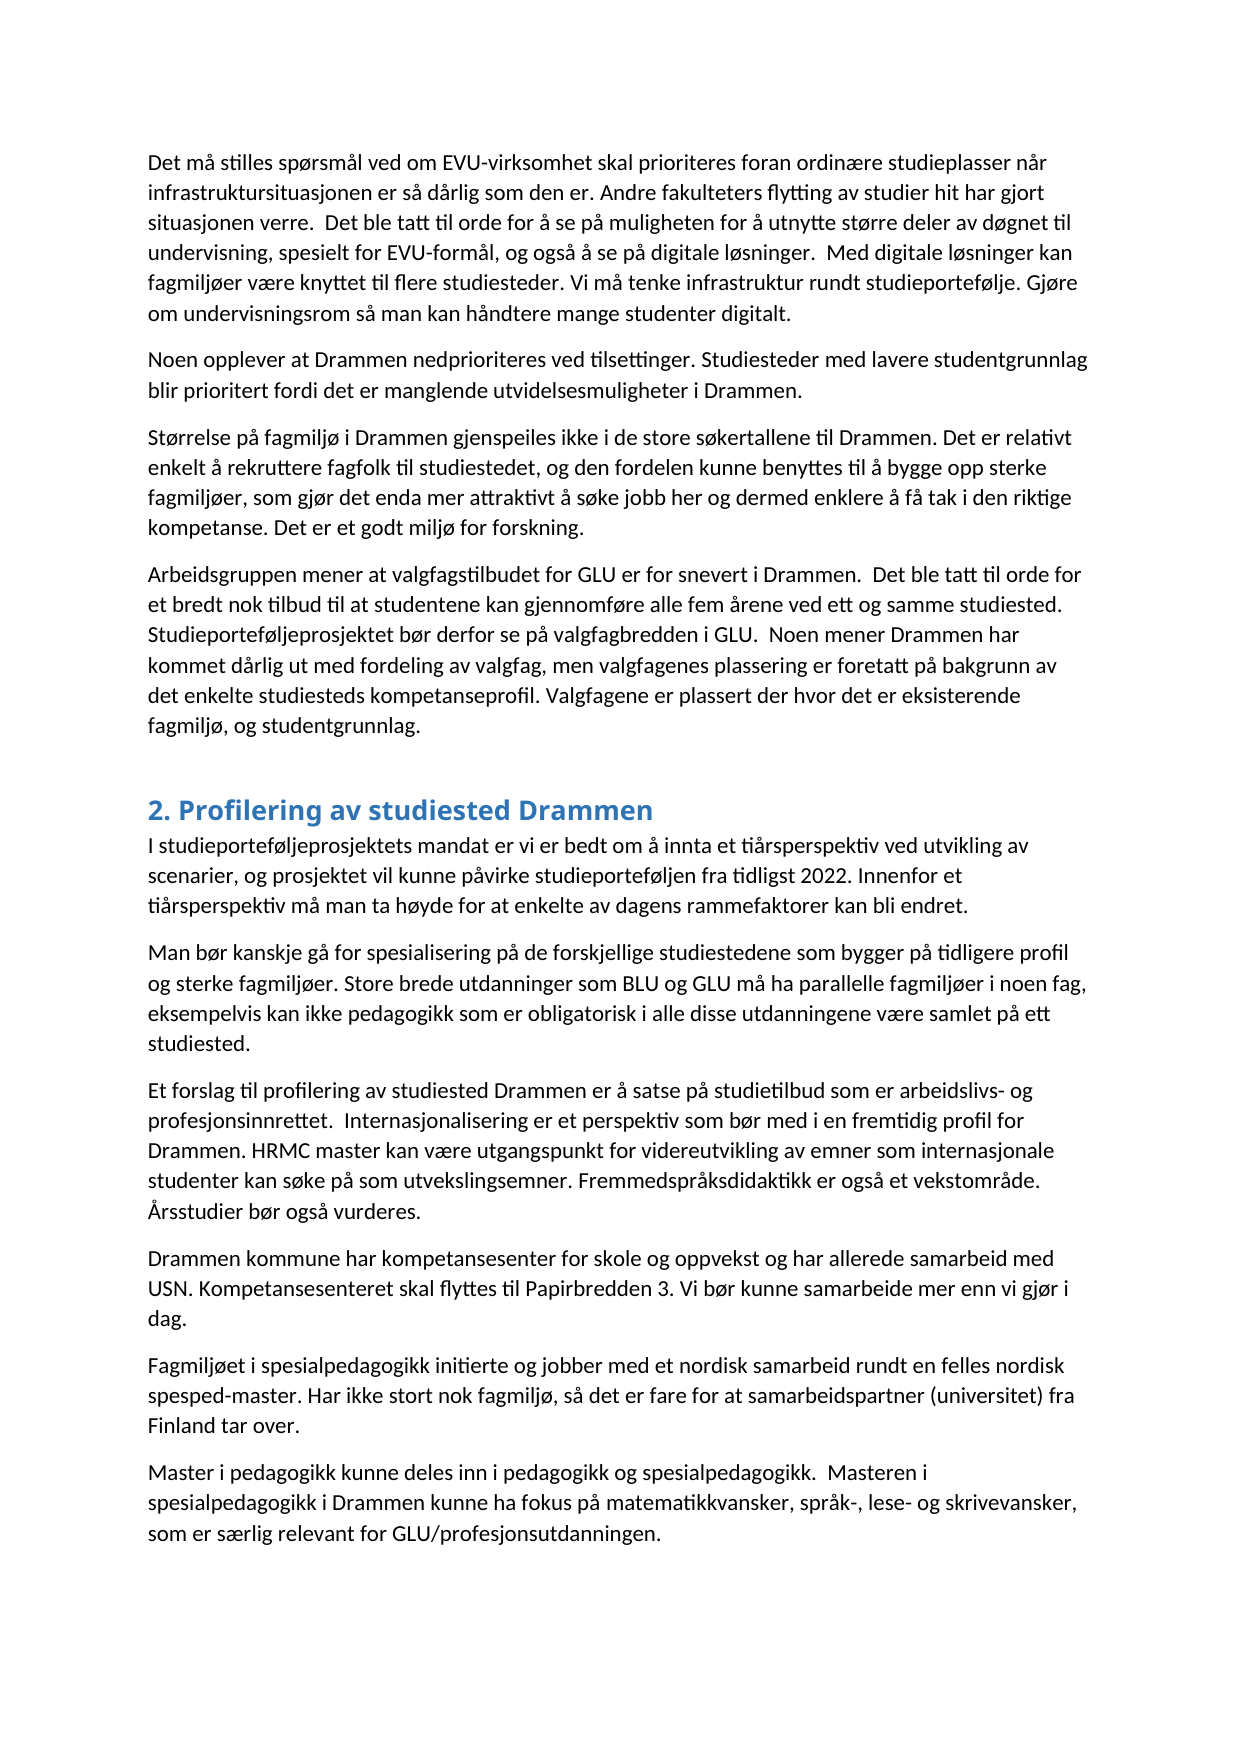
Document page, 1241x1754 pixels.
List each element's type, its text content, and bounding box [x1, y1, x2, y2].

text Det må stilles spørsmål ved om EVU-virksomhet skal prioriteres foran ordinære studieplasser når infrastruktursituasjonen er så dårlig som den er. Andre fakulteters flytting av studier hit har gjort situasjonen verre. Det ble tatt til orde for å se på muligheten for å utnytte større deler av døgnet til undervisning, spesielt for EVU-formål, og også å se på digitale løsninger. Med digitale løsninger kan fagmiljøer være knyttet til flere studiesteder. Vi må tenke infrastruktur rundt studieportefølje. Gjøre om undervisningsrom så man kan håndtere mange studenter digitalt. [148, 148, 1093, 327]
text I studieporteføljeprosjektets mandat er vi er bedt om å innta et tiårsperspektiv ved utvikling av scenarier, og prosjektet vil kunne påvirke studieporteføljen fra tidligst 2022. Innenfor et tiårsperspektiv må man ta høyde for at enkelte av dagens rammefaktorer kan bli endret. [148, 831, 1093, 919]
text Master i pedagogikk kunne deles inn i pedagogikk og spesialpedagogikk. Masteren i spesialpedagogikk i Drammen kunne ha fokus på matematikkvansker, språk-, lese- og skrivevansker, som er særlig relevant for GLU/profesjonsutdanningen. [148, 1458, 1093, 1547]
text Fagmiljøet i spesialpedagogikk initierte og jobber med et nordisk samarbeid rundt en felles nordisk spesped-master. Har ikke stort nok fagmiljø, så det er fare for at samarbeidspartner (universitet) fra Finland tar over. [148, 1351, 1093, 1439]
text Arbeidsgruppen mener at valgfagstilbudet for GLU er for snevert i Drammen. Det ble tatt til orde for et bredt nok tilbud til at studentene kan gjennomføre alle fem årene ved ett og samme studiested. Studieporteføljeprosjektet bør derfor se på valgfagbredden i GLU. Noen mener Drammen har kommet dårlig ut med fordeling av valgfag, men valgfagenes plassering er foretatt på bakgrunn av det enkelte studiesteds kompetanseprofil. Valgfagene er plassert der hvor det er eksisterende fagmiljø, og studentgrunnlag. [148, 560, 1093, 739]
text Drammen kommune har kompetansesenter for skole og oppvekst og har allerede samarbeid med USN. Kompetansesenteret skal flyttes til Papirbredden 3. Vi bør kunne samarbeide mer enn vi gjør i dag. [148, 1244, 1093, 1332]
text Man bør kanskje gå for spesialisering på de forskjellige studiestedene som bygger på tidligere profil og sterke fagmiljøer. Store brede utdanninger som BLU og GLU må ha parallelle fagmiljøer i noen fag, eksempelvis kan ikke pedagogikk som er obligatorisk i alle disse utdanningene være samlet på ett studiested. [148, 938, 1093, 1057]
text Noen opplever at Drammen nedprioriteres ved tilsettinger. Studiesteder med lavere studentgrunnlag blir prioritert fordi det er manglende utvidelsesmuligheter i Drammen. [148, 346, 1093, 404]
text Et forslag til profilering av studiested Drammen er å satse på studietilbud som er arbeidslivs- og profesjonsinnrettet. Internasjonalisering er et perspektiv som bør med i en fremtidig profil for Drammen. HRMC master kan være utgangspunkt for videreutvikling av emner som internasjonale studenter kan søke på som utvekslingsemner. Fremmedspråksdidaktikk er også et vekstområde. Årsstudier bør også vurderes. [148, 1076, 1093, 1225]
text Størrelse på fagmiljø i Drammen gjenspeiles ikke i de store søkertallene til Drammen. Det er relativt enkelt å rekruttere fagfolk til studiestedet, og den fordelen kunne benyttes til å bygge opp sterke fagmiljøer, som gjør det enda mer attraktivt å søke jobb her og dermed enklere å få tak i den riktige kompetanse. Det er et godt miljø for forskning. [148, 423, 1093, 541]
subtitle 2. Profilering av studiested Drammen [148, 791, 1093, 828]
